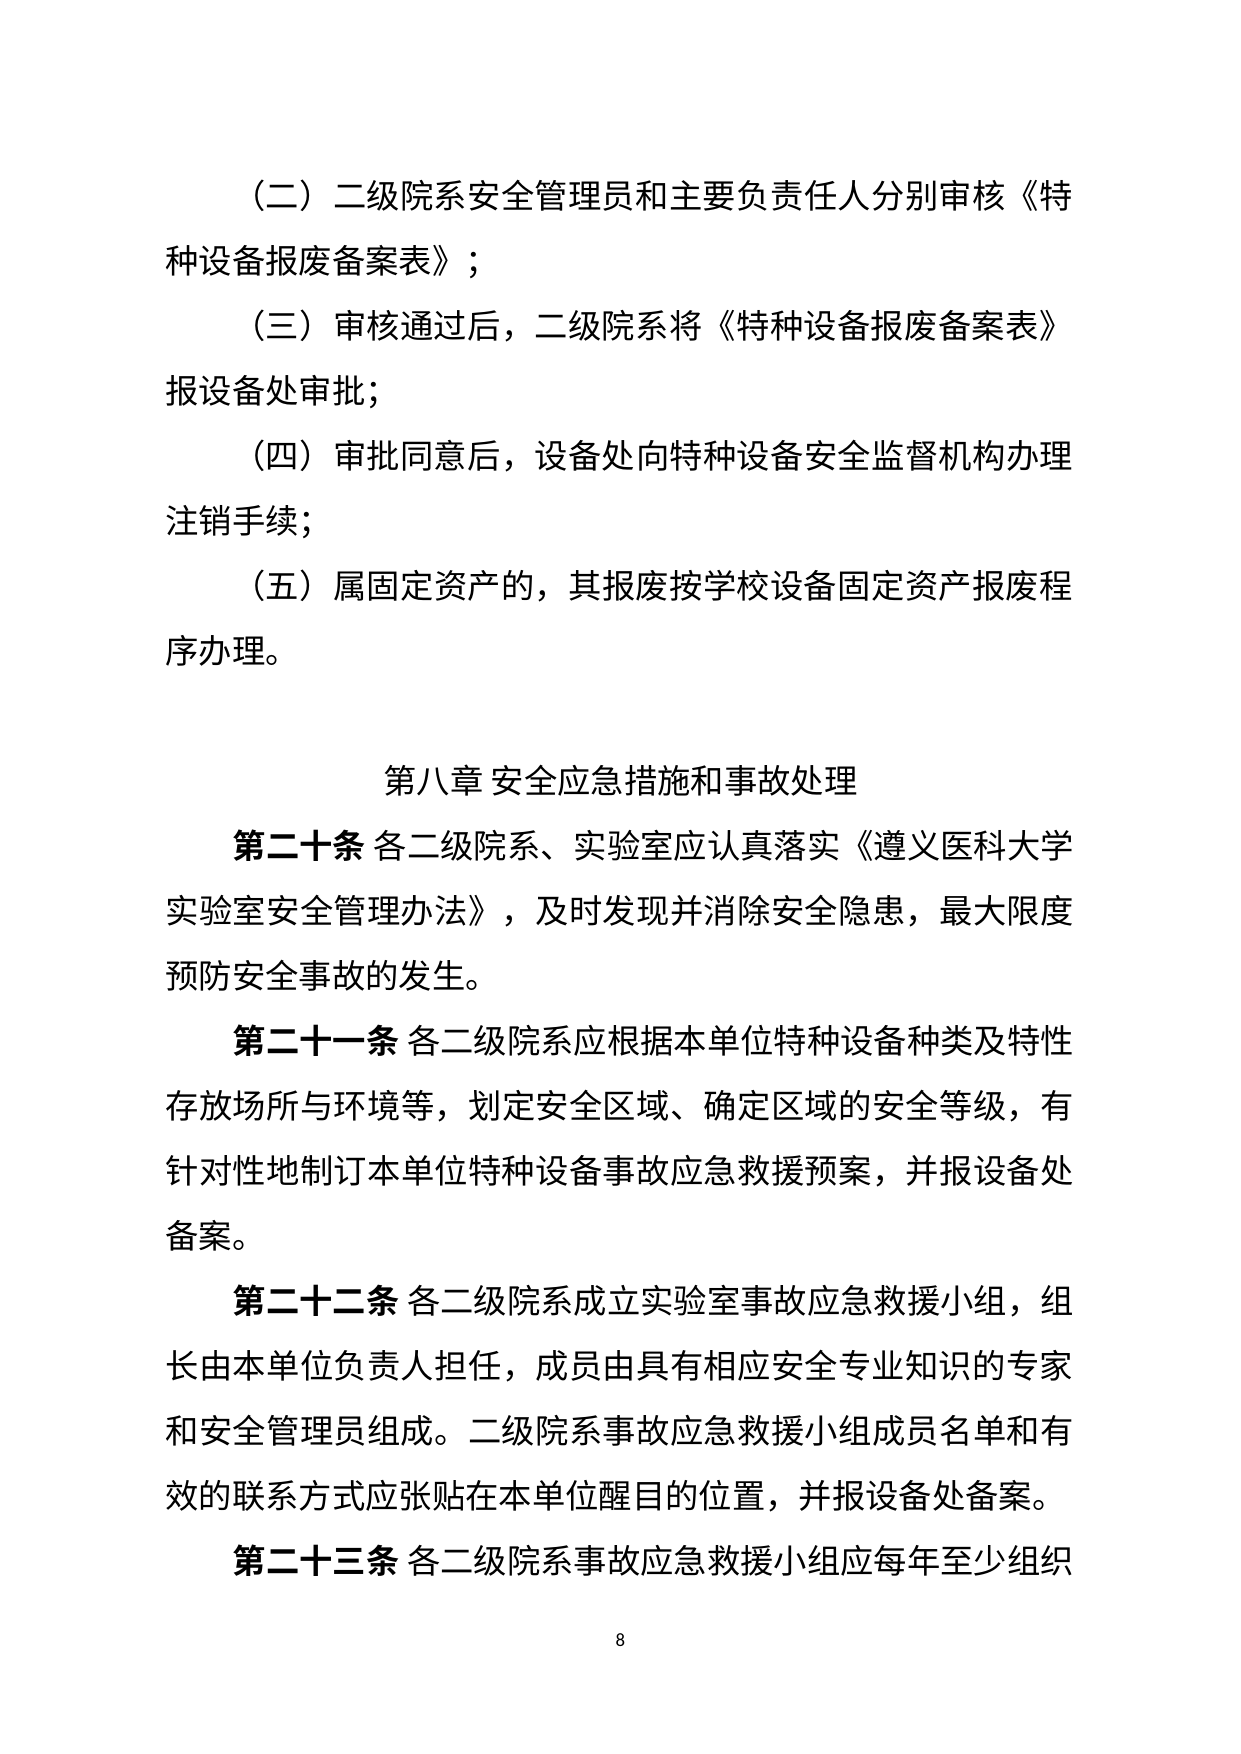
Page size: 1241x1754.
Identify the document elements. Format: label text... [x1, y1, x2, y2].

text （三）审核通过后，二级院系将《特种设备报废备案表》报设备处审批； [165, 292, 1075, 422]
text （二）二级院系安全管理员和主要负责任人分别审核《特种设备报废备案表》； [165, 162, 1075, 292]
text 第二十条 各二级院系、实验室应认真落实《遵义医科大学实验室安全管理办法》，及时发现并消除安全隐患，最大限度预防安全事故的发生。 [165, 812, 1075, 1007]
text （四）审批同意后，设备处向特种设备安全监督机构办理注销手续； [165, 422, 1075, 552]
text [165, 1527, 1075, 1592]
text 第二十一条 各二级院系应根据本单位特种设备种类及特性存放场所与环境等，划定安全区域、确定区域的安全等级，有针对性地制订本单位特种设备事故应急救援预案，并报设备处备案。 [165, 1007, 1075, 1267]
text 第二十二条 各二级院系成立实验室事故应急救援小组，组长由本单位负责人担任，成员由具有相应安全专业知识的专家和安全管理员组成。二级院系事故应急救援小组成员名单和有效的联系方式应张贴在本单位醒目的位置，并报设备处备案。 [165, 1267, 1075, 1527]
text （五）属固定资产的，其报废按学校设备固定资产报废程序办理。 [165, 552, 1075, 682]
text 第八章 安全应急措施和事故处理 [165, 747, 1075, 812]
